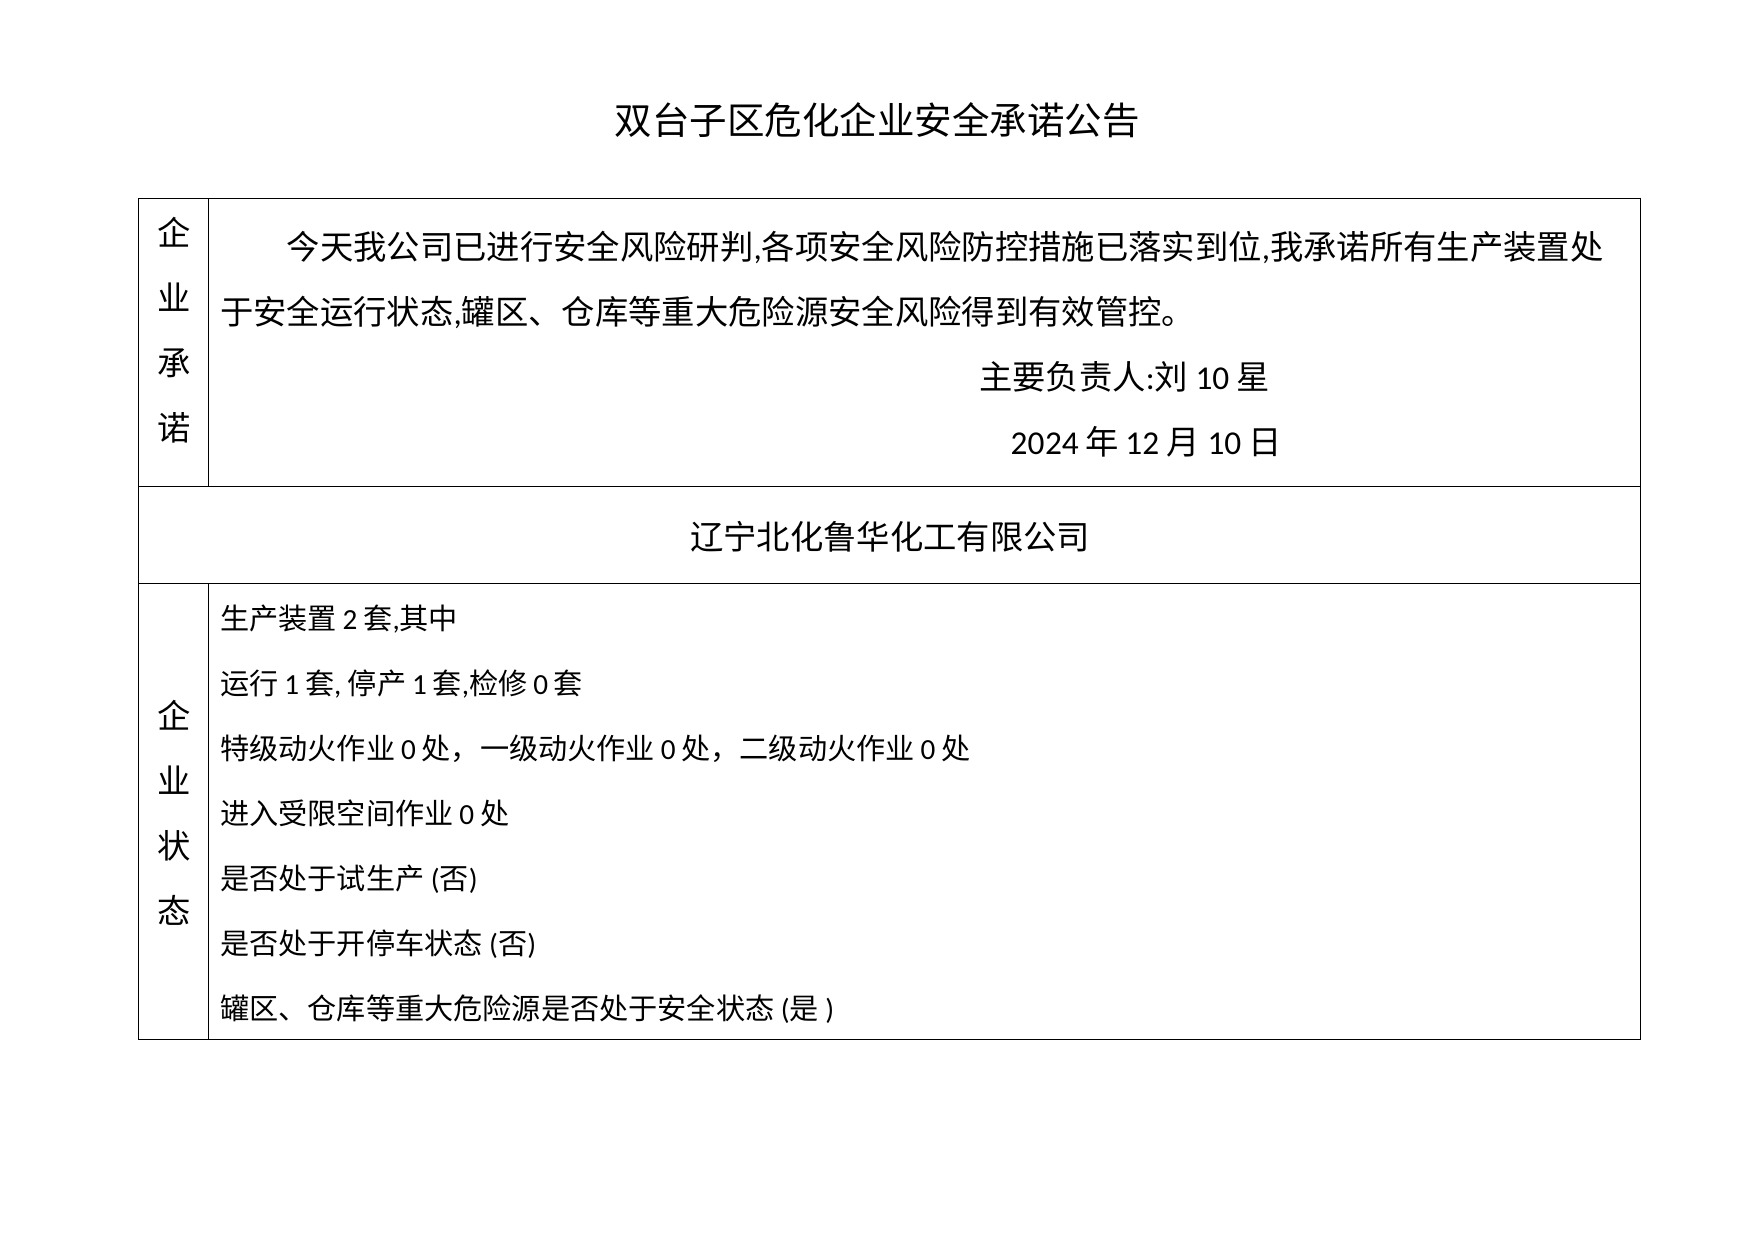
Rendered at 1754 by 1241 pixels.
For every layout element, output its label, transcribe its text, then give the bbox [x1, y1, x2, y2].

table_cell 辽宁北化鲁华化工有限公司 [139, 487, 1640, 583]
table_cell 生产装置2套,其中 运行1套, 停产1套,检修0套 特级动火作业0处，一级动火作业0处，二级动火作业0处 进入受限空间作业0处 是否处于试生产 (否) 是否处于开停车状态 (否) 罐区、仓库等重大危险源是否处于安全状态 (是 ) [209, 584, 1640, 1039]
table_cell 企业承诺 [139, 199, 208, 486]
table_cell 今天我公司已进行安全风险研判,各项安全风险防控措施已落实到位,我承诺所有生产装置处于安全运行状态,罐区、仓库等重大危险源安全风险得到有效管控。 主要负责人:刘 10 星 2024年12 月 10 日 [209, 199, 1640, 486]
table_cell 企业状态 [139, 584, 208, 1039]
